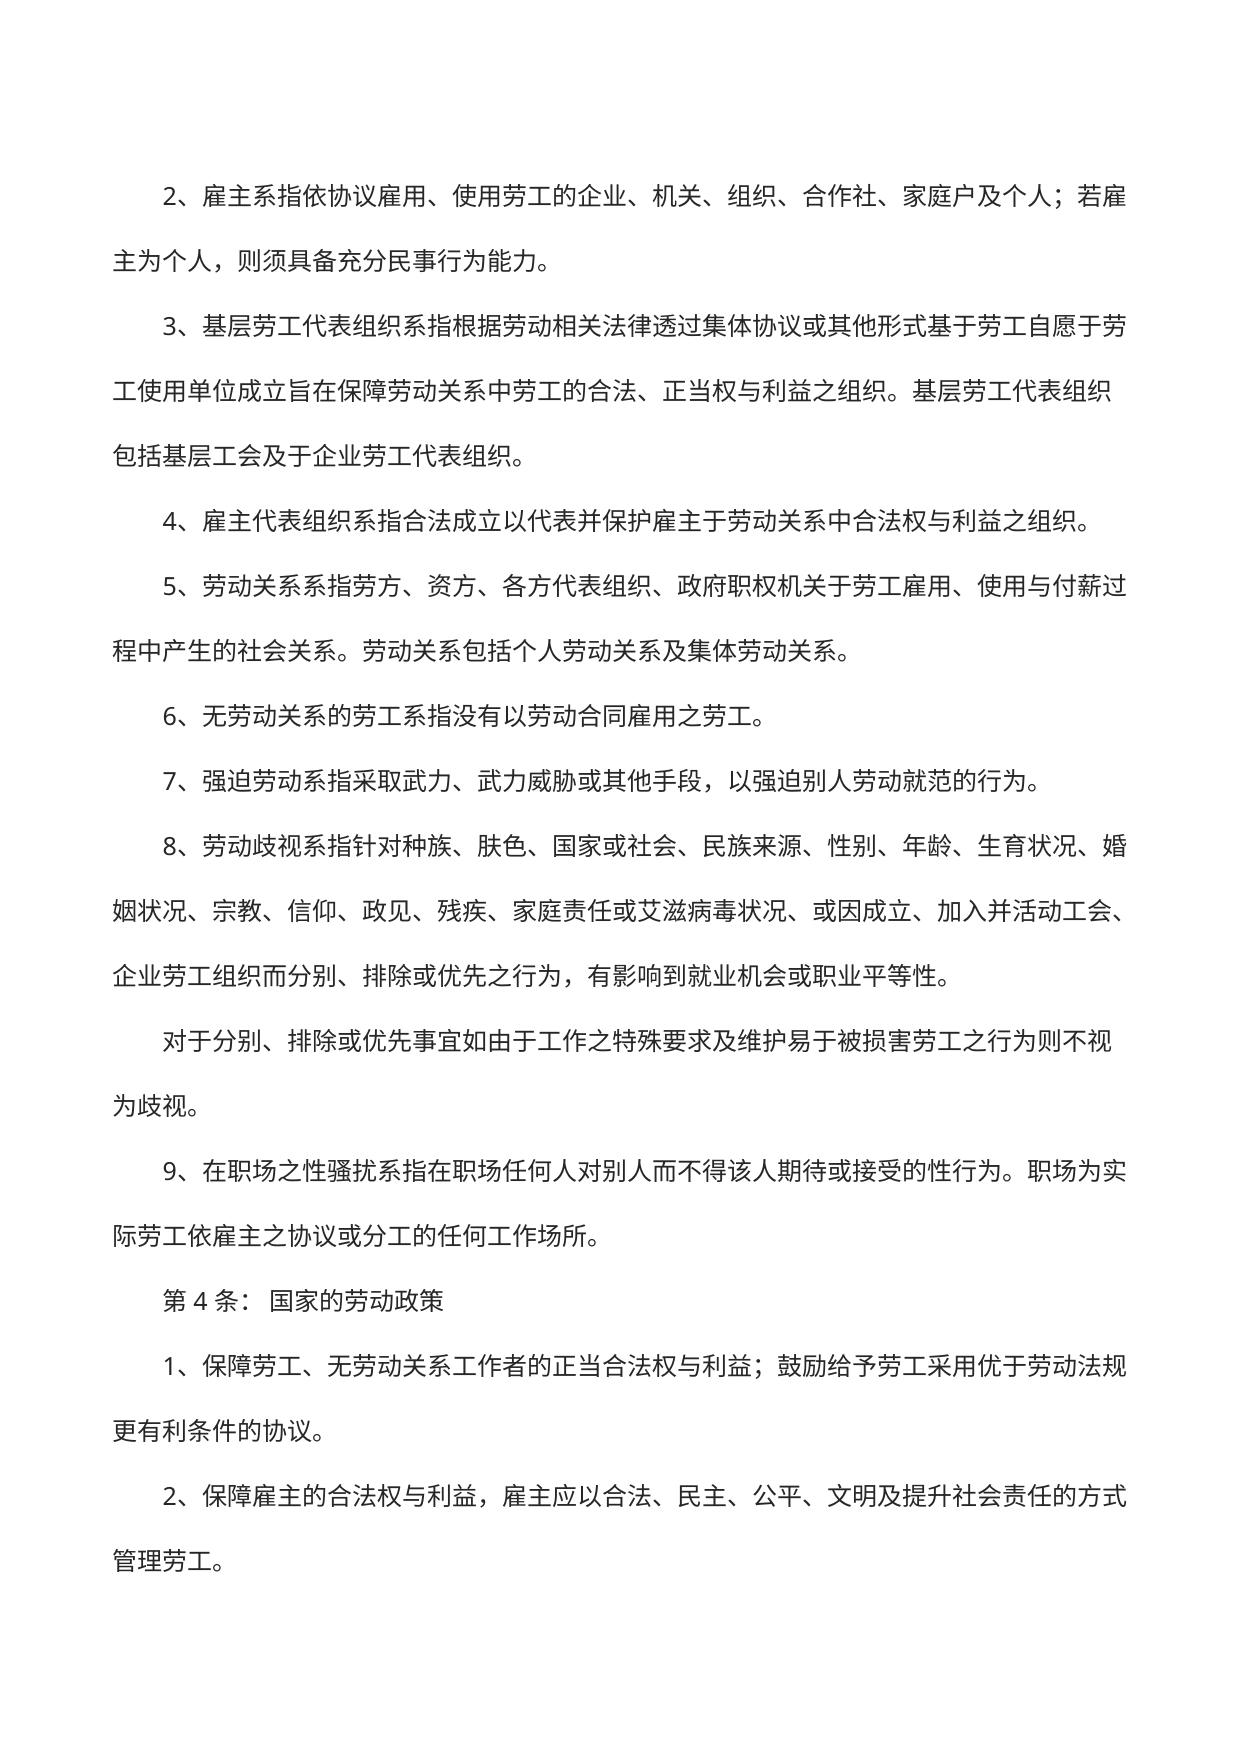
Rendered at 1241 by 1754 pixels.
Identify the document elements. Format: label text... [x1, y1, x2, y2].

text 对于分别、排除或优先事宜如由于工作之特殊要求及维护易于被损害劳工之行为则不视为歧视。 [112, 1007, 1128, 1137]
text 第 4 条： 国家的劳动政策 [112, 1267, 1128, 1332]
text 4、雇主代表组织系指合法成立以代表并保护雇主于劳动关系中合法权与利益之组织。 [112, 487, 1128, 552]
text 6、无劳动关系的劳工系指没有以劳动合同雇用之劳工。 [112, 682, 1128, 747]
text 5、劳动关系系指劳方、资方、各方代表组织、政府职权机关于劳工雇用、使用与付薪过程中产生的社会关系。劳动关系包括个人劳动关系及集体劳动关系。 [112, 552, 1128, 682]
text 3、基层劳工代表组织系指根据劳动相关法律透过集体协议或其他形式基于劳工自愿于劳工使用单位成立旨在保障劳动关系中劳工的合法、正当权与利益之组织。基层劳工代表组织包括基层工会及于企业劳工代表组织。 [112, 292, 1128, 487]
text 8、劳动歧视系指针对种族、肤色、国家或社会、民族来源、性别、年龄、生育状况、婚姻状况、宗教、信仰、政见、残疾、家庭责任或艾滋病毒状况、或因成立、加入并活动工会、企业劳工组织而分别、排除或优先之行为，有影响到就业机会或职业平等性。 [112, 812, 1128, 1007]
text 9、在职场之性骚扰系指在职场任何人对别人而不得该人期待或接受的性行为。职场为实际劳工依雇主之协议或分工的任何工作场所。 [112, 1137, 1128, 1267]
text 1、保障劳工、无劳动关系工作者的正当合法权与利益；鼓励给予劳工采用优于劳动法规更有利条件的协议。 [112, 1332, 1128, 1462]
text 2、雇主系指依协议雇用、使用劳工的企业、机关、组织、合作社、家庭户及个人；若雇主为个人，则须具备充分民事行为能力。 [112, 162, 1128, 292]
text 2、保障雇主的合法权与利益，雇主应以合法、民主、公平、文明及提升社会责任的方式管理劳工。 [112, 1462, 1128, 1592]
text 7、强迫劳动系指采取武力、武力威胁或其他手段，以强迫别人劳动就范的行为。 [112, 747, 1128, 812]
